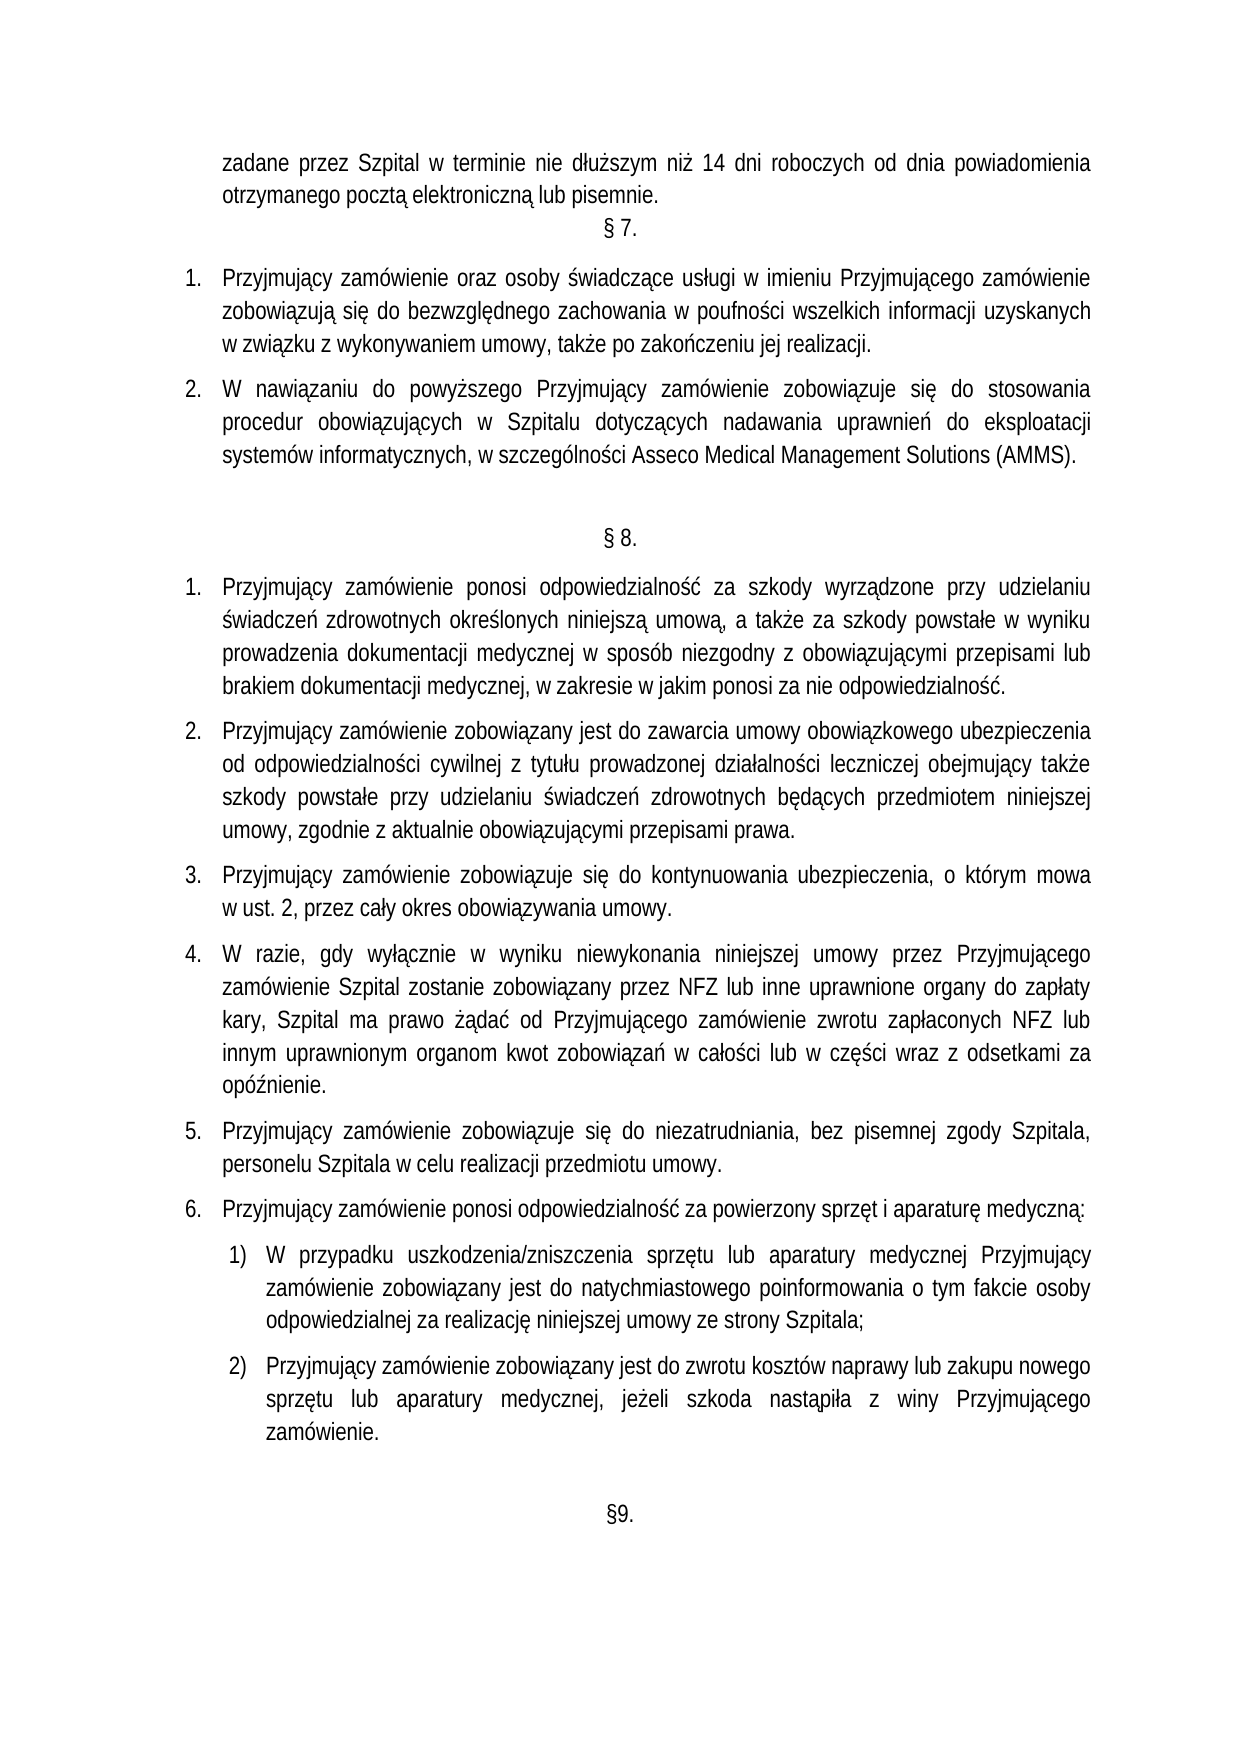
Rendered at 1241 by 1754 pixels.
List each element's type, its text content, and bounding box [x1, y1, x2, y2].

list Przyjmujący zamówienie oraz osoby świadczące usługi w imieniu Przyjmującego zamówienie zobowiązują się do bezwzględnego zachowania w poufności wszelkich informacji uzyskanych w związku z wykonywaniem umowy, także po zakończeniu jej realizacji. [185, 263, 1093, 357]
text § 8. [148, 523, 1093, 551]
text § 7. [148, 213, 1093, 242]
list Przyjmujący zamówienie zobowiązany jest do zwrotu kosztów naprawy lub zakupu nowego sprzętu lub aparatury medycznej, jeżeli szkoda nastąpiła z winy Przyjmującego zamówienie. [228, 1351, 1093, 1445]
list Przyjmujący zamówienie ponosi odpowiedzialność za szkody wyrządzone przy udzielaniu świadczeń zdrowotnych określonych niniejszą umową, a także za szkody powstałe w wyniku prowadzenia dokumentacji medycznej w sposób niezgodny z obowiązującymi przepisami lub brakiem dokumentacji medycznej, w zakresie w jakim ponosi za nie odpowiedzialność. [185, 572, 1093, 699]
list W razie, gdy wyłącznie w wyniku niewykonania niniejszej umowy przez Przyjmującego zamówienie Szpital zostanie zobowiązany przez NFZ lub inne uprawnione organy do zapłaty kary, Szpital ma prawo żądać od Przyjmującego zamówienie zwrotu zapłaconych NFZ lub innym uprawnionym organom kwot zobowiązań w całości lub w części wraz z odsetkami za opóźnienie. [185, 939, 1093, 1099]
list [185, 148, 1093, 209]
list W przypadku uszkodzenia/zniszczenia sprzętu lub aparatury medycznej Przyjmujący zamówienie zobowiązany jest do natychmiastowego poinformowania o tym fakcie osoby odpowiedzialnej za realizację niniejszej umowy ze strony Szpitala; [228, 1240, 1093, 1334]
list Przyjmujący zamówienie ponosi odpowiedzialność za powierzony sprzęt i aparaturę medyczną: [185, 1194, 1093, 1223]
list W nawiązaniu do powyższego Przyjmujący zamówienie zobowiązuje się do stosowania procedur obowiązujących w Szpitalu dotyczących nadawania uprawnień do eksploatacji systemów informatycznych, w szczególności Asseco Medical Management Solutions (AMMS). [185, 374, 1093, 469]
text §9. [148, 1499, 1093, 1528]
list Przyjmujący zamówienie zobowiązany jest do zawarcia umowy obowiązkowego ubezpieczenia od odpowiedzialności cywilnej z tytułu prowadzonej działalności leczniczej obejmujący także szkody powstałe przy udzielaniu świadczeń zdrowotnych będących przedmiotem niniejszej umowy, zgodnie z aktualnie obowiązującymi przepisami prawa. [185, 716, 1093, 844]
list Przyjmujący zamówienie zobowiązuje się do kontynuowania ubezpieczenia, o którym mowa w ust. 2, przez cały okres obowiązywania umowy. [185, 861, 1093, 922]
list Przyjmujący zamówienie zobowiązuje się do niezatrudniania, bez pisemnej zgody Szpitala, personelu Szpitala w celu realizacji przedmiotu umowy. [185, 1116, 1093, 1177]
